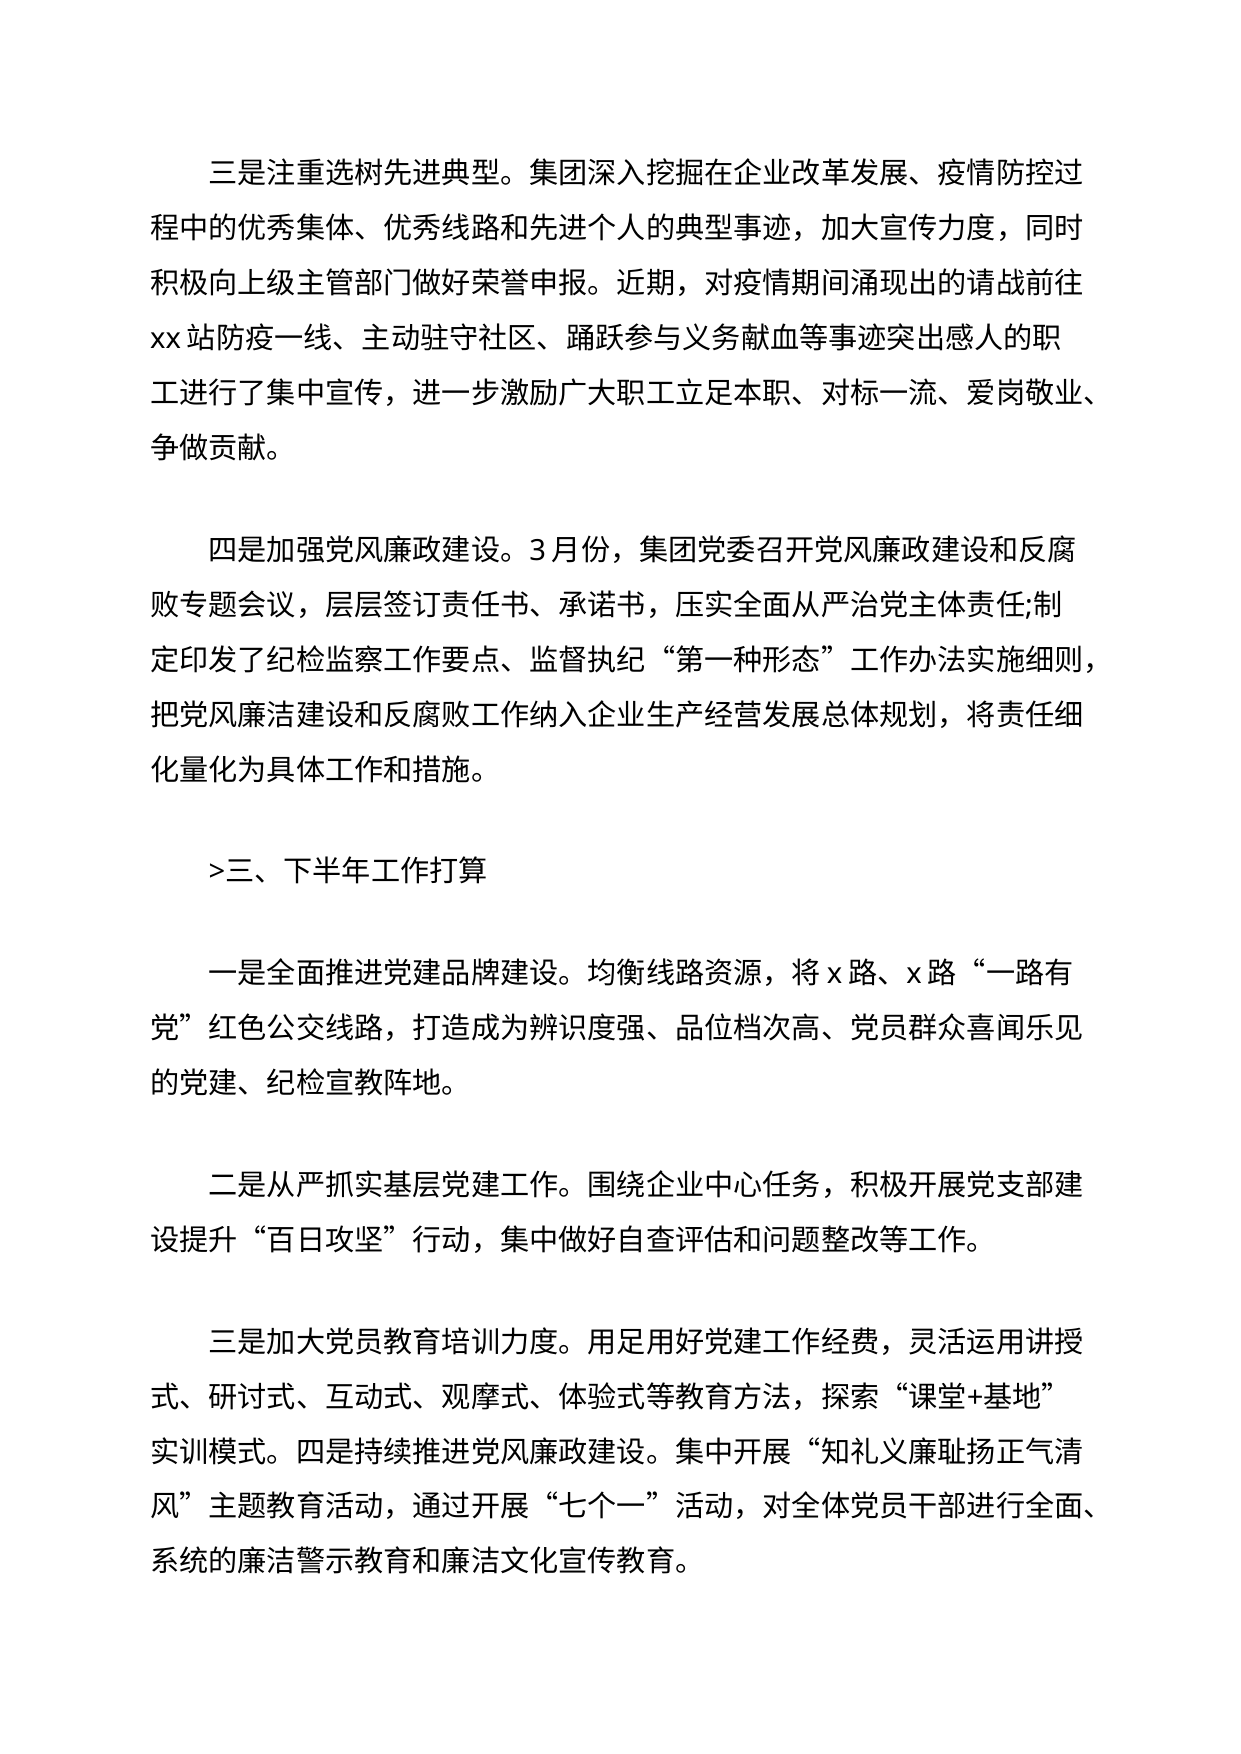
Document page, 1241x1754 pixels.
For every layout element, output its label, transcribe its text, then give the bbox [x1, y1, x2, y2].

text >三、下半年工作打算 [150, 848, 1090, 890]
text 四是加强党风廉政建设。3月份，集团党委召开党风廉政建设和反腐败专题会议，层层签订责任书、承诺书，压实全面从严治党主体责任;制定印发了纪检监察工作要点、监督执纪“第一种形态”工作办法实施细则，把党风廉洁建设和反腐败工作纳入企业生产经营发展总体规划，将责任细化量化为具体工作和措施。 [150, 526, 1090, 788]
text 二是从严抓实基层党建工作。围绕企业中心任务，积极开展党支部建设提升“百日攻坚”行动，集中做好自查评估和问题整改等工作。 [150, 1162, 1090, 1259]
text 一是全面推进党建品牌建设。均衡线路资源，将x路、x路“一路有党”红色公交线路，打造成为辨识度强、品位档次高、党员群众喜闻乐见的党建、纪检宣教阵地。 [150, 950, 1090, 1102]
text 三是注重选树先进典型。集团深入挖掘在企业改革发展、疫情防控过程中的优秀集体、优秀线路和先进个人的典型事迹，加大宣传力度，同时积极向上级主管部门做好荣誉申报。近期，对疫情期间涌现出的请战前往xx站防疫一线、主动驻守社区、踊跃参与义务献血等事迹突出感人的职工进行了集中宣传，进一步激励广大职工立足本职、对标一流、爱岗敬业、争做贡献。 [150, 150, 1090, 467]
text 三是加大党员教育培训力度。用足用好党建工作经费，灵活运用讲授式、研讨式、互动式、观摩式、体验式等教育方法，探索“课堂+基地”实训模式。四是持续推进党风廉政建设。集中开展“知礼义廉耻扬正气清风”主题教育活动，通过开展“七个一”活动，对全体党员干部进行全面、系统的廉洁警示教育和廉洁文化宣传教育。 [150, 1318, 1090, 1580]
